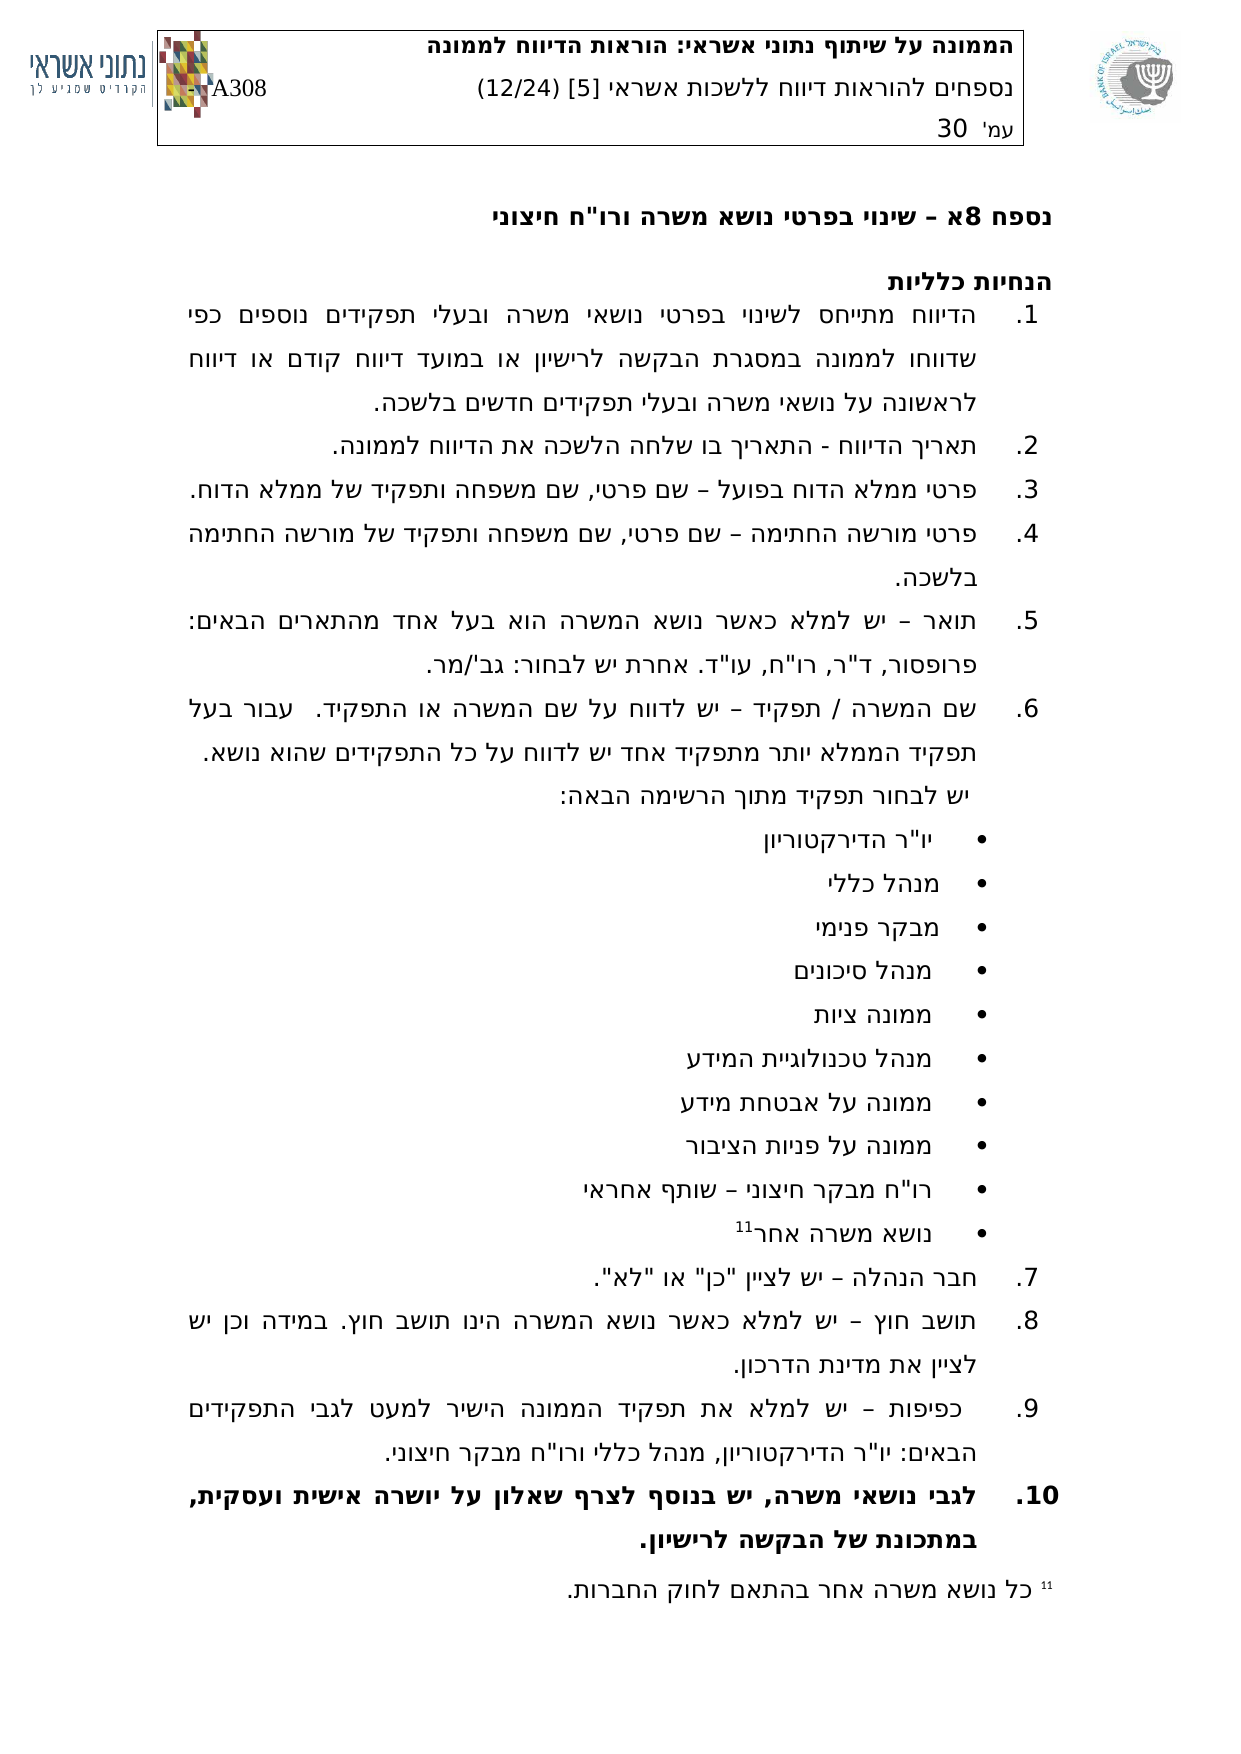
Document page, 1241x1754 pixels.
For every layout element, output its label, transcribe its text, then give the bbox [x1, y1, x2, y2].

list מנהל כללי [187, 869, 978, 898]
list לגבי נושאי משרה, יש בנוסף לצרף שאלון על יושרה אישית ועסקית, במתכונת של הבקשה לרישיון. [187, 1481, 1015, 1554]
list מנהל טכנולוגיית המידע [187, 1044, 978, 1073]
list מבקר פנימי [187, 913, 978, 942]
picture [158, 31, 214, 118]
list יש לבחור תפקיד מתוך הרשימה הבאה: [187, 781, 978, 811]
list יו"ר הדירקטוריון [187, 825, 978, 854]
list נספח 8א – שינוי בפרטי נושא משרה ורו"ח חיצוני [187, 202, 1053, 231]
list רו"ח מבקר חיצוני – שותף אחראי [187, 1175, 978, 1204]
list ממונה ציות [187, 1000, 978, 1029]
list נושא משרה אחר [187, 1219, 978, 1248]
list פרטי ממלא הדוח בפועל – שם פרטי, שם משפחה ותפקיד של ממלא הדוח. [187, 475, 1015, 504]
list ממונה על פניות הציבור [187, 1131, 978, 1161]
list כפיפות – יש למלא את תפקיד הממונה הישיר למעט לגבי התפקידים הבאים: יו"ר הדירקטוריון, מנהל כללי ורו"ח מבקר חיצוני. [187, 1394, 1015, 1467]
picture [30, 30, 157, 118]
list תושב חוץ – יש למלא כאשר נושא המשרה הינו תושב חוץ. במידה וכן יש לציין את מדינת הדרכון. [187, 1306, 1015, 1379]
list מנהל סיכונים [187, 956, 978, 986]
picture [1089, 31, 1181, 123]
list תאריך הדיווח - התאריך בו שלחה הלשכה את הדיווח לממונה. [187, 431, 1015, 461]
list ממונה על אבטחת מידע [187, 1088, 978, 1117]
list פרטי מורשה החתימה – שם פרטי, שם משפחה ותפקיד של מורשה החתימה בלשכה. [187, 519, 1015, 592]
list חבר הנהלה – יש לציין "כן" או "לא". [187, 1263, 1015, 1292]
subtitle הנחיות כלליות [187, 267, 1053, 296]
list שם המשרה / תפקיד – יש לדווח על שם המשרה או התפקיד. עבור בעל תפקיד הממלא יותר מתפקיד אחד יש לדווח על כל התפקידים שהוא נושא. [187, 694, 1015, 767]
list הדיווח מתייחס לשינוי בפרטי נושאי משרה ובעלי תפקידים נוספים כפי שדווחו לממונה במסגרת הבקשה לרישיון או במועד דיווח קודם או דיווח לראשונה על נושאי משרה ובעלי תפקידים חדשים בלשכה. [187, 300, 1015, 417]
list תואר – יש למלא כאשר נושא המשרה הוא בעל אחד מהתארים הבאים: פרופסור, ד"ר, רו"ח, עו"ד. אחרת יש לבחור: גב'/מר. [187, 606, 1015, 679]
